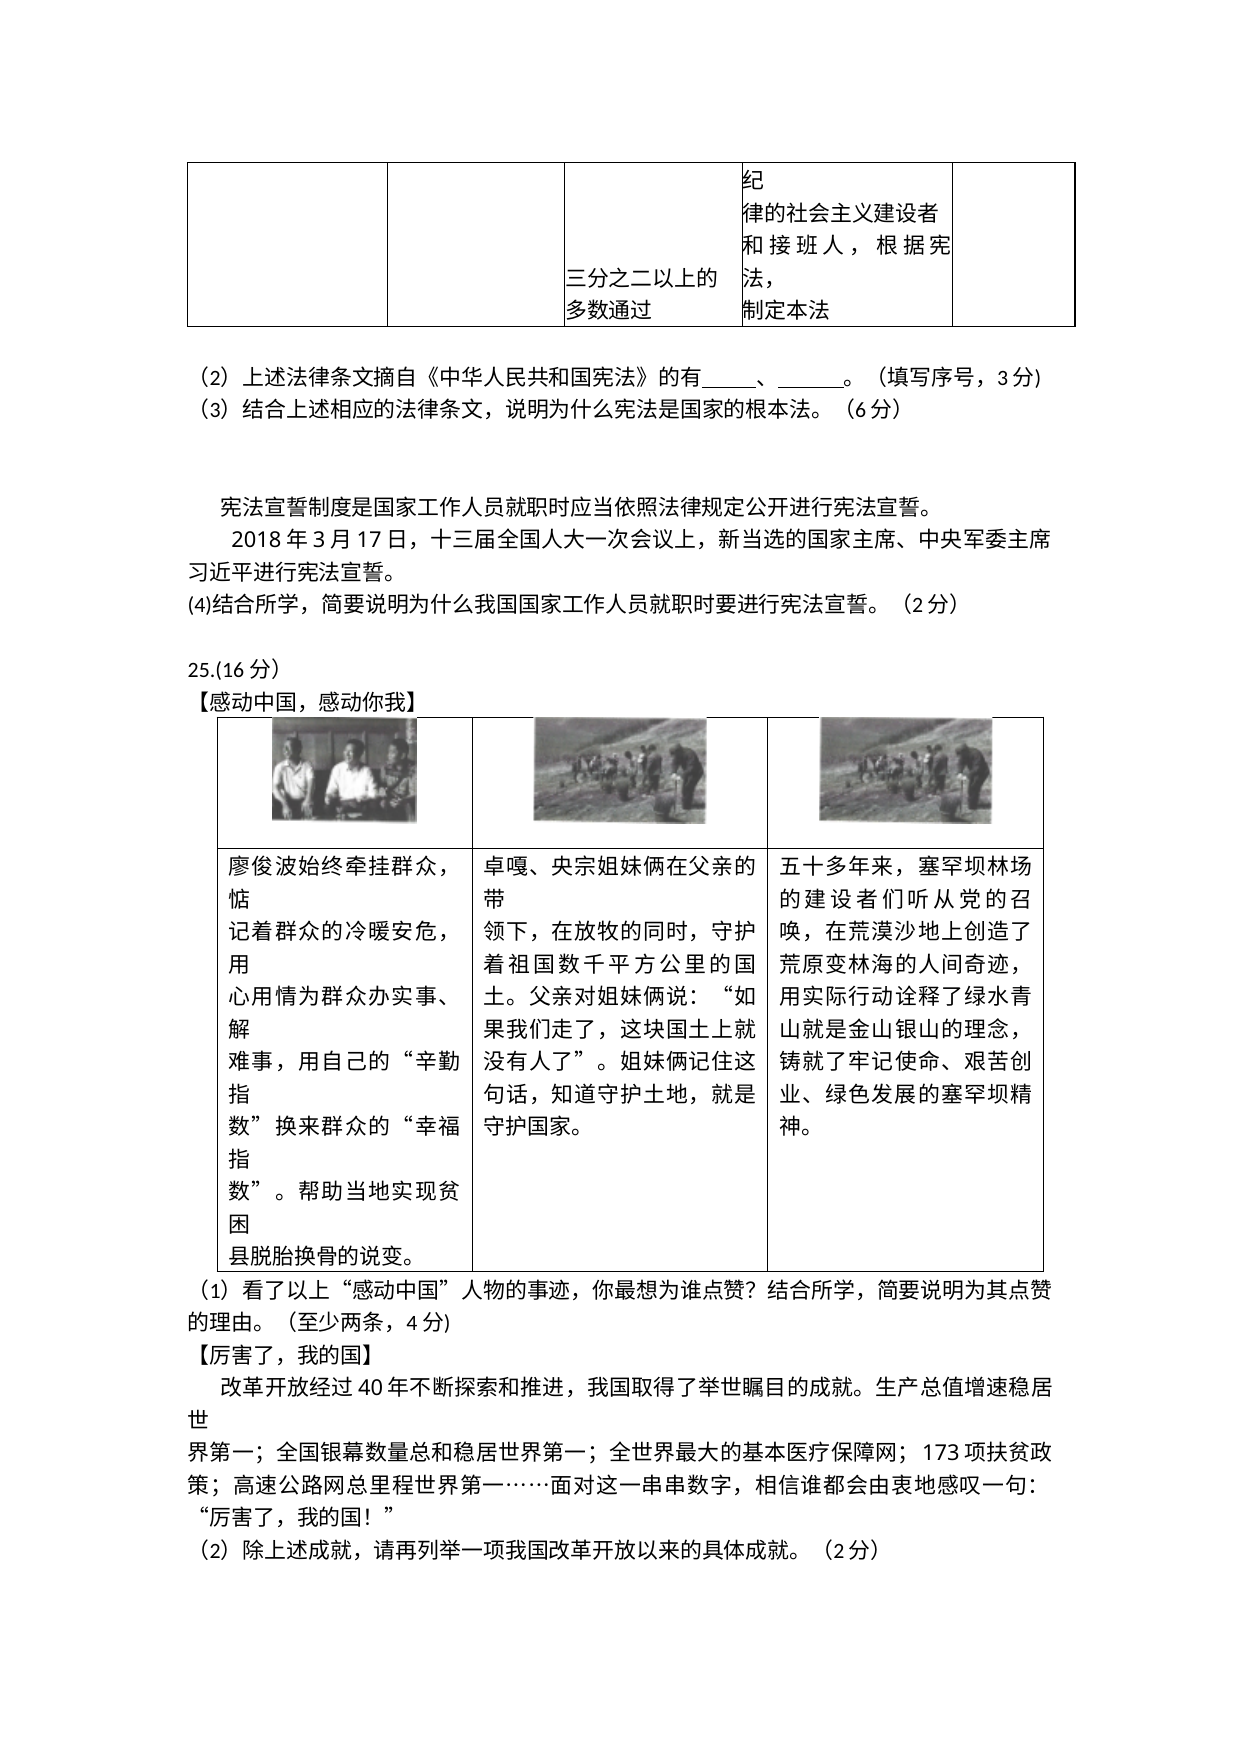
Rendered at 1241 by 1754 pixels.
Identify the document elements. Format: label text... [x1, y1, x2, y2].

text 25.(16 分） [187, 652, 1053, 684]
text 2018年3月17日，十三届全国人大一次会议上，新当选的国家主席、中央军委主席习近平进行宪法宣誓。 [187, 522, 1053, 587]
text 改革开放经过40年不断探索和推进，我国取得了举世瞩目的成就。生产总值增速稳居世 [187, 1370, 1053, 1435]
text （1）看了以上“感动中国”人物的事迹，你最想为谁点赞？结合所学，简要说明为其点赞的理由。（至少两条，4分) [187, 1272, 1053, 1337]
table_header [473, 718, 767, 848]
text 宪法宣誓制度是国家工作人员就职时应当依照法律规定公开进行宪法宣誓。 [187, 489, 1053, 522]
table_header [218, 718, 472, 848]
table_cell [188, 163, 387, 326]
text （3）结合上述相应的法律条文，说明为什么宪法是国家的根本法。（6分） [187, 392, 1053, 424]
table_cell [388, 163, 564, 326]
text 界第一；全国银幕数量总和稳居世界第一；全世界最大的基本医疗保障网；173项扶贫政策；高速公路网总里程世界第一……面对这一串串数字，相信谁都会由衷地感叹一句：“厉害了，我的国！” [187, 1435, 1053, 1532]
table_cell 五十多年来，塞罕坝林场的建设者们听从党的召唤，在荒漠沙地上创造了荒原变林海的人间奇迹，用实际行动诠释了绿水青山就是金山银山的理念，铸就了牢记使命、艰苦创业、绿色发展的塞罕坝精神。 [768, 849, 1043, 1271]
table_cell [743, 163, 952, 326]
text (4)结合所学，简要说明为什么我国国家工作人员就职时要进行宪法宣誓。（2分） [187, 587, 1053, 619]
picture [272, 717, 417, 824]
picture [819, 717, 993, 824]
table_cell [565, 163, 742, 326]
table_cell 卓嘎、央宗姐妹俩在父亲的带 领下，在放牧的同时，守护着祖国数千平方公里的国土。父亲对姐妹俩说：“如果我们走了，这块国土上就没有人了”。姐妹俩记住这句话，知道守护土地，就是守护国家。 [473, 849, 767, 1271]
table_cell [953, 163, 1074, 326]
text （2）除上述成就，请再列举一项我国改革开放以来的具体成就。（2分） [187, 1532, 1053, 1565]
picture [533, 717, 707, 824]
table_header [768, 718, 1043, 848]
table_cell 廖俊波始终牵挂群众，惦 记着群众的冷暖安危，用 心用情为群众办实事、解 难事，用自己的“辛勤指 数”换来群众的“幸福指 数”。帮助当地实现贫困 县脱胎换骨的说变。 [218, 849, 472, 1271]
text （2）上述法律条文摘自《中华人民共和国宪法》的有 、 。（填写序号，3分) [187, 359, 1053, 392]
text 【厉害了，我的国】 [187, 1337, 1053, 1370]
text 【感动中国，感动你我】 [187, 684, 1053, 717]
